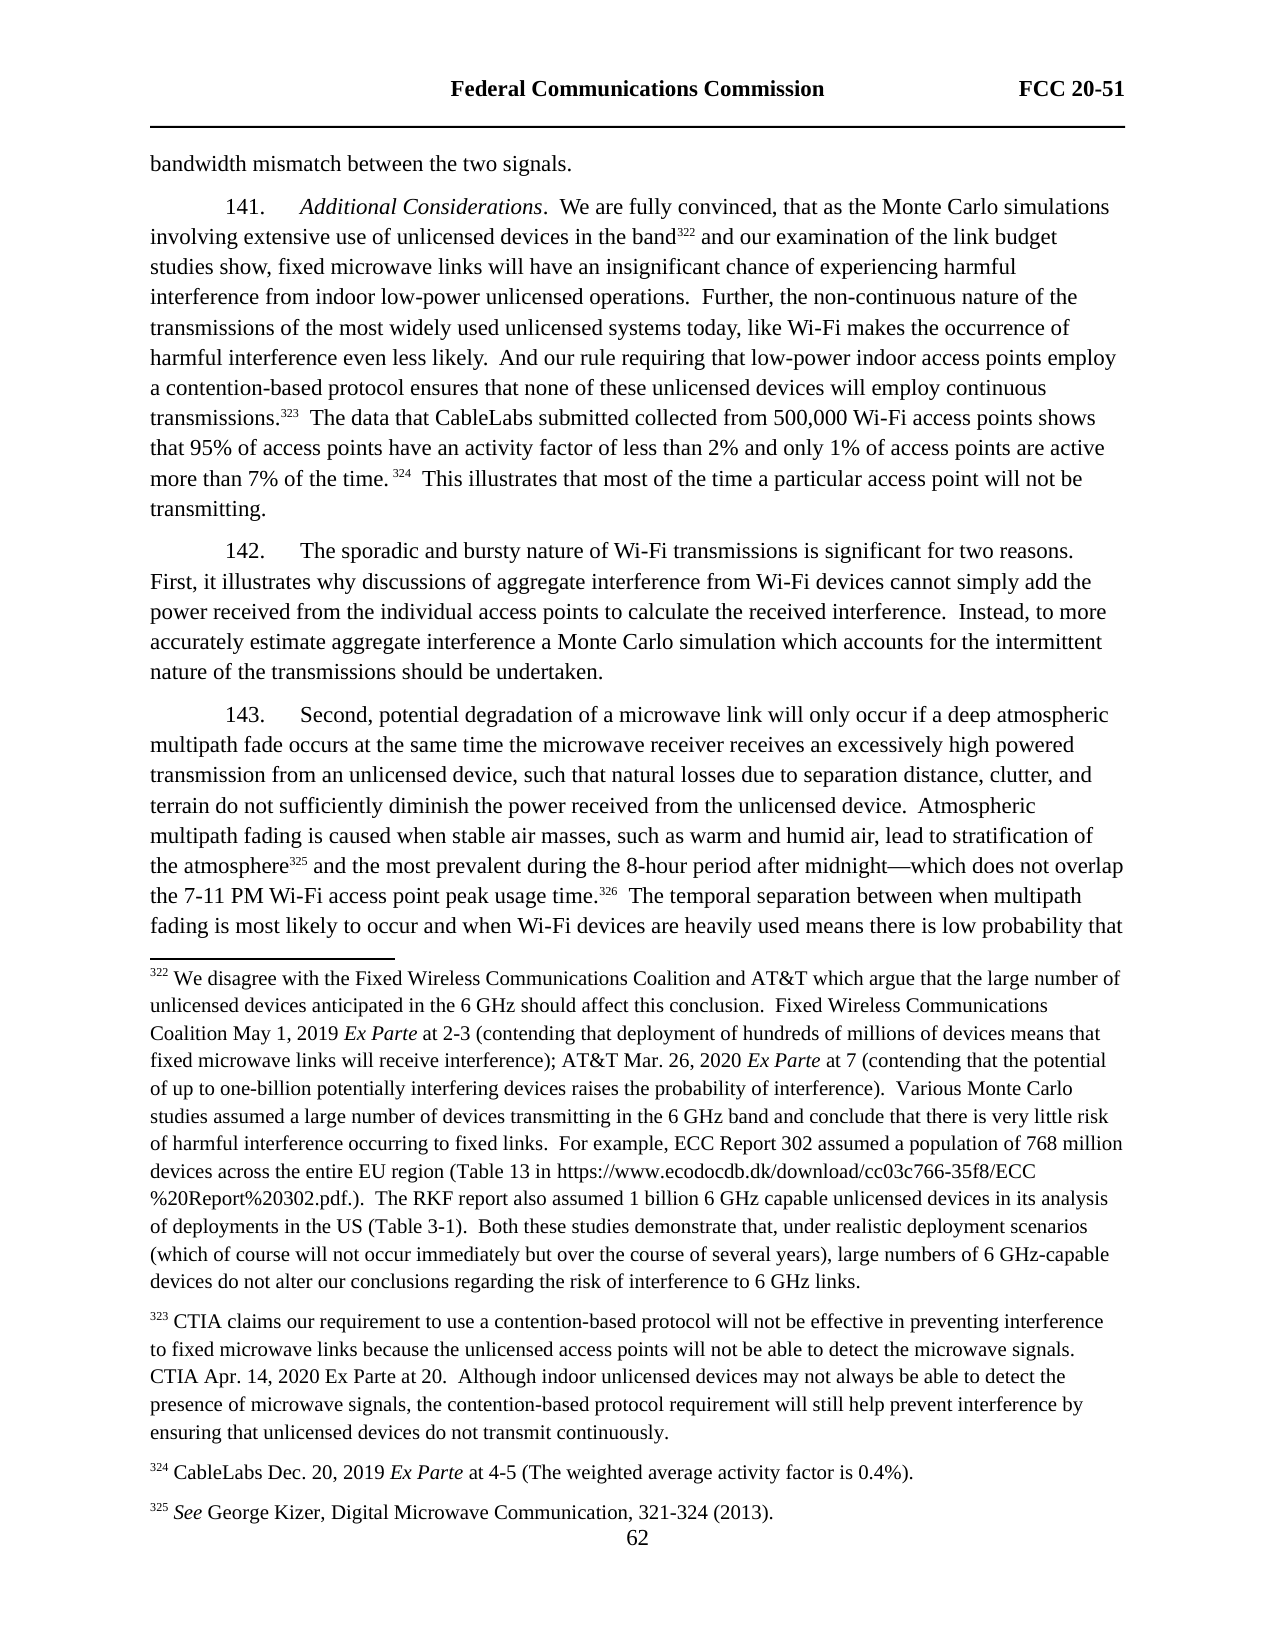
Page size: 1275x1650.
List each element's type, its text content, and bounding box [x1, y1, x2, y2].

text Second, potential degradation of a microwave link will only occur if a deep atmospheric multipath fade occurs at the same time the microwave receiver receives an excessively high powered transmission from an unlicensed device, such that natural losses due to separation distance, clutter, and terrain do not sufficiently diminish the power received from the unlicensed device. Atmospheric multipath fading is caused when stable air masses, such as warm and humid air, lead to stratification of the atmosphere and the most prevalent during the 8-hour period after midnight—which does not overlap the 7-11 PM Wi-Fi access point peak usage time. The temporal separation between when multipath fading is most likely to occur and when Wi-Fi devices are heavily used means there is low probability that Wi-Fi transmissions will overlap with multipath fading events. Thus, because the Wi-Fi access point busy hour is not between the 8-hour period after midnight, we conclude that the likelihood of harmful interference to fixed service microwave links from indoor low power Wi-Fi access points is insignificant. [150, 701, 1125, 939]
text Additional Considerations. We are fully convinced, that as the Monte Carlo simulations involving extensive use of unlicensed devices in the band and our examination of the link budget studies show, fixed microwave links will have an insignificant chance of experiencing harmful interference from indoor low-power unlicensed operations. Further, the non-continuous nature of the transmissions of the most widely used unlicensed systems today, like Wi-Fi makes the occurrence of harmful interference even less likely. And our rule requiring that low-power indoor access points employ a contention-based protocol ensures that none of these unlicensed devices will employ continuous transmissions. The data that CableLabs submitted collected from 500,000 Wi-Fi access points shows that 95% of access points have an activity factor of less than 2% and only 1% of access points are active more than 7% of the time. This illustrates that most of the time a particular access point will not be transmitting. [150, 193, 1125, 521]
text The sporadic and bursty nature of Wi-Fi transmissions is significant for two reasons. First, it illustrates why discussions of aggregate interference from Wi-Fi devices cannot simply add the power received from the individual access points to calculate the received interference. Instead, to more accurately estimate aggregate interference a Monte Carlo simulation which accounts for the intermittent nature of the transmissions should be undertaken. [150, 537, 1125, 685]
